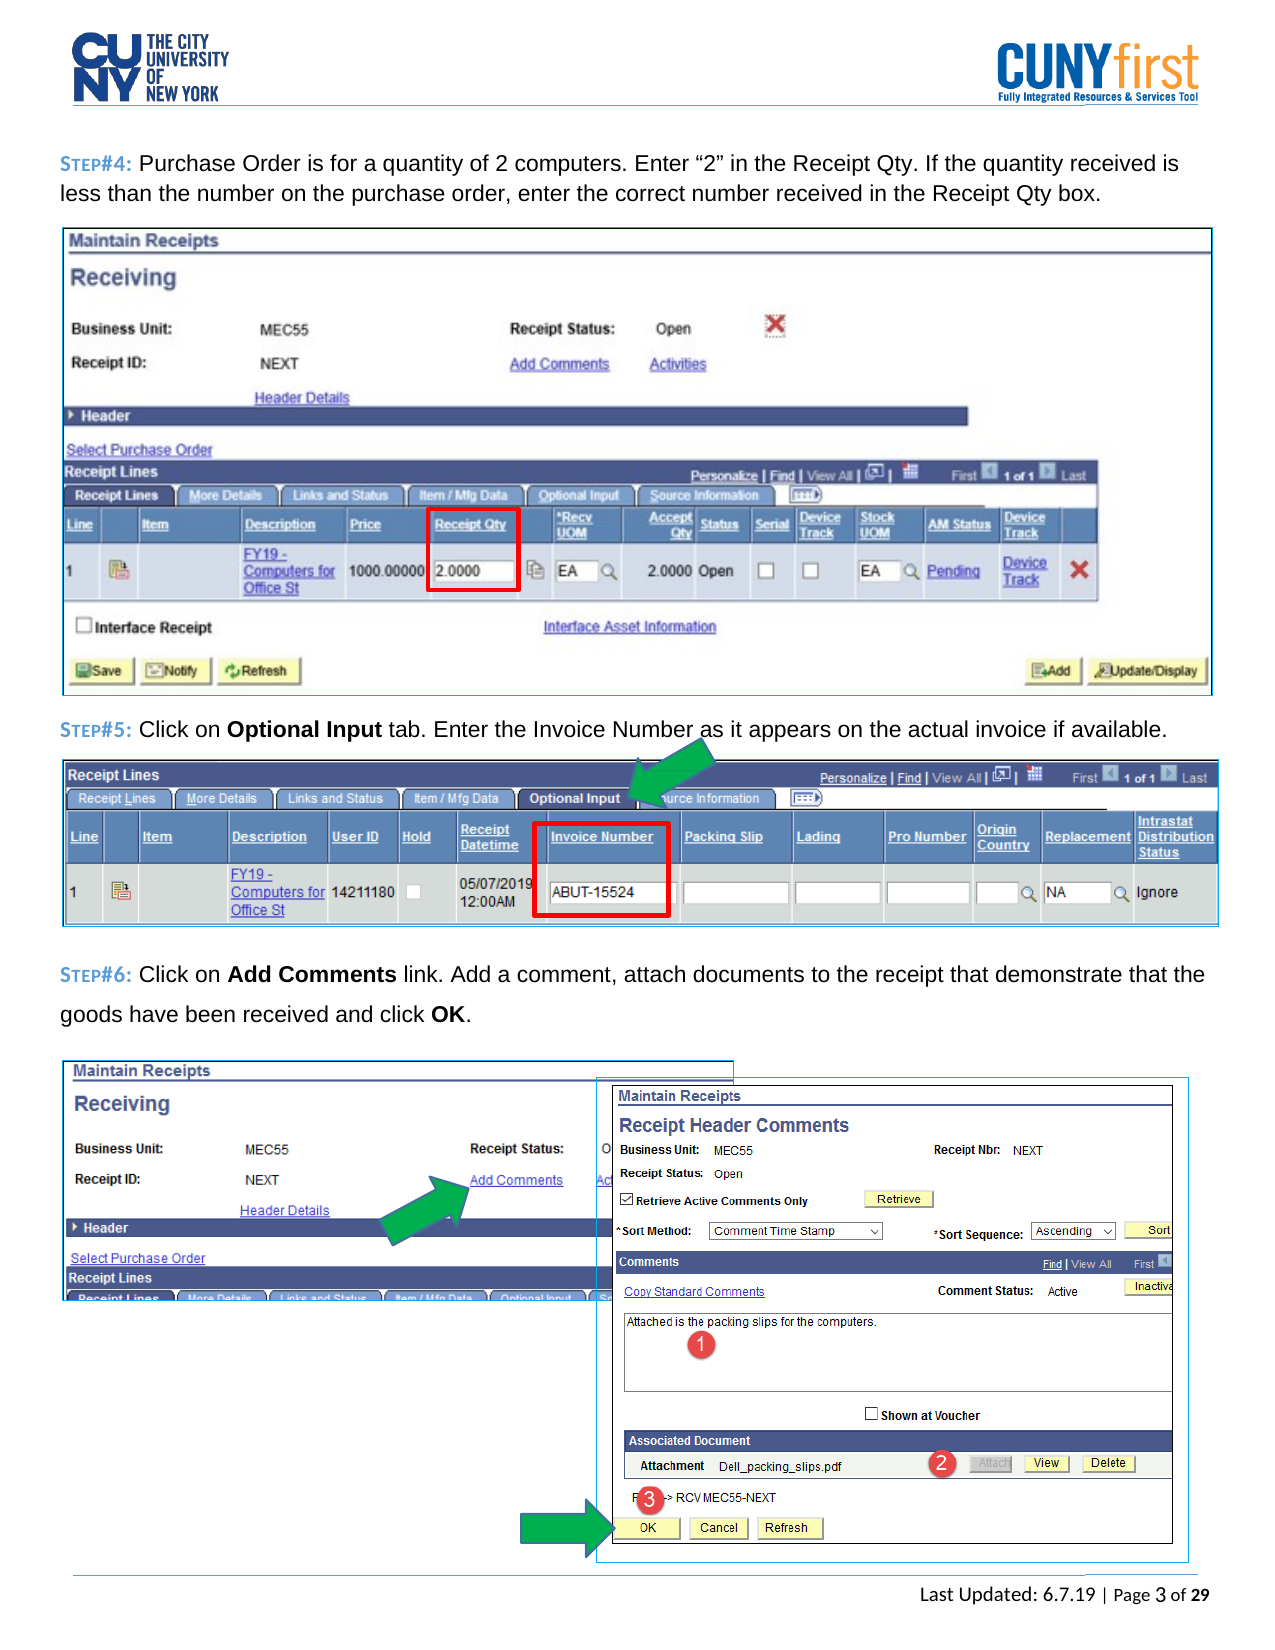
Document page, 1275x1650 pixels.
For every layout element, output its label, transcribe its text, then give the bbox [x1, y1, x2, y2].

picture [598, 1079, 732, 1299]
picture [613, 1086, 1172, 1543]
picture [64, 229, 1211, 694]
picture [70, 29, 230, 105]
picture [996, 42, 1199, 104]
text less than the number on the purchase order, enter the correct number received in the Receipt Qty box. [60, 179, 1229, 206]
picture [64, 761, 1217, 925]
picture [642, 761, 658, 768]
text STEP#4: Purchase Order is for a quantity of 2 computers. Enter “2” in the Receipt Qty. If the quantity received is [60, 149, 1229, 177]
text STEP#6: Click on Add Comments link. Add a comment, attach documents to the receipt that demonstrate that the goods have been received and click OK. [60, 960, 1210, 1027]
picture [64, 1062, 732, 1299]
text STEP#5: Click on Optional Input tab. Enter the Invoice Number as it appears on the actual invoice if available. [60, 716, 1229, 744]
